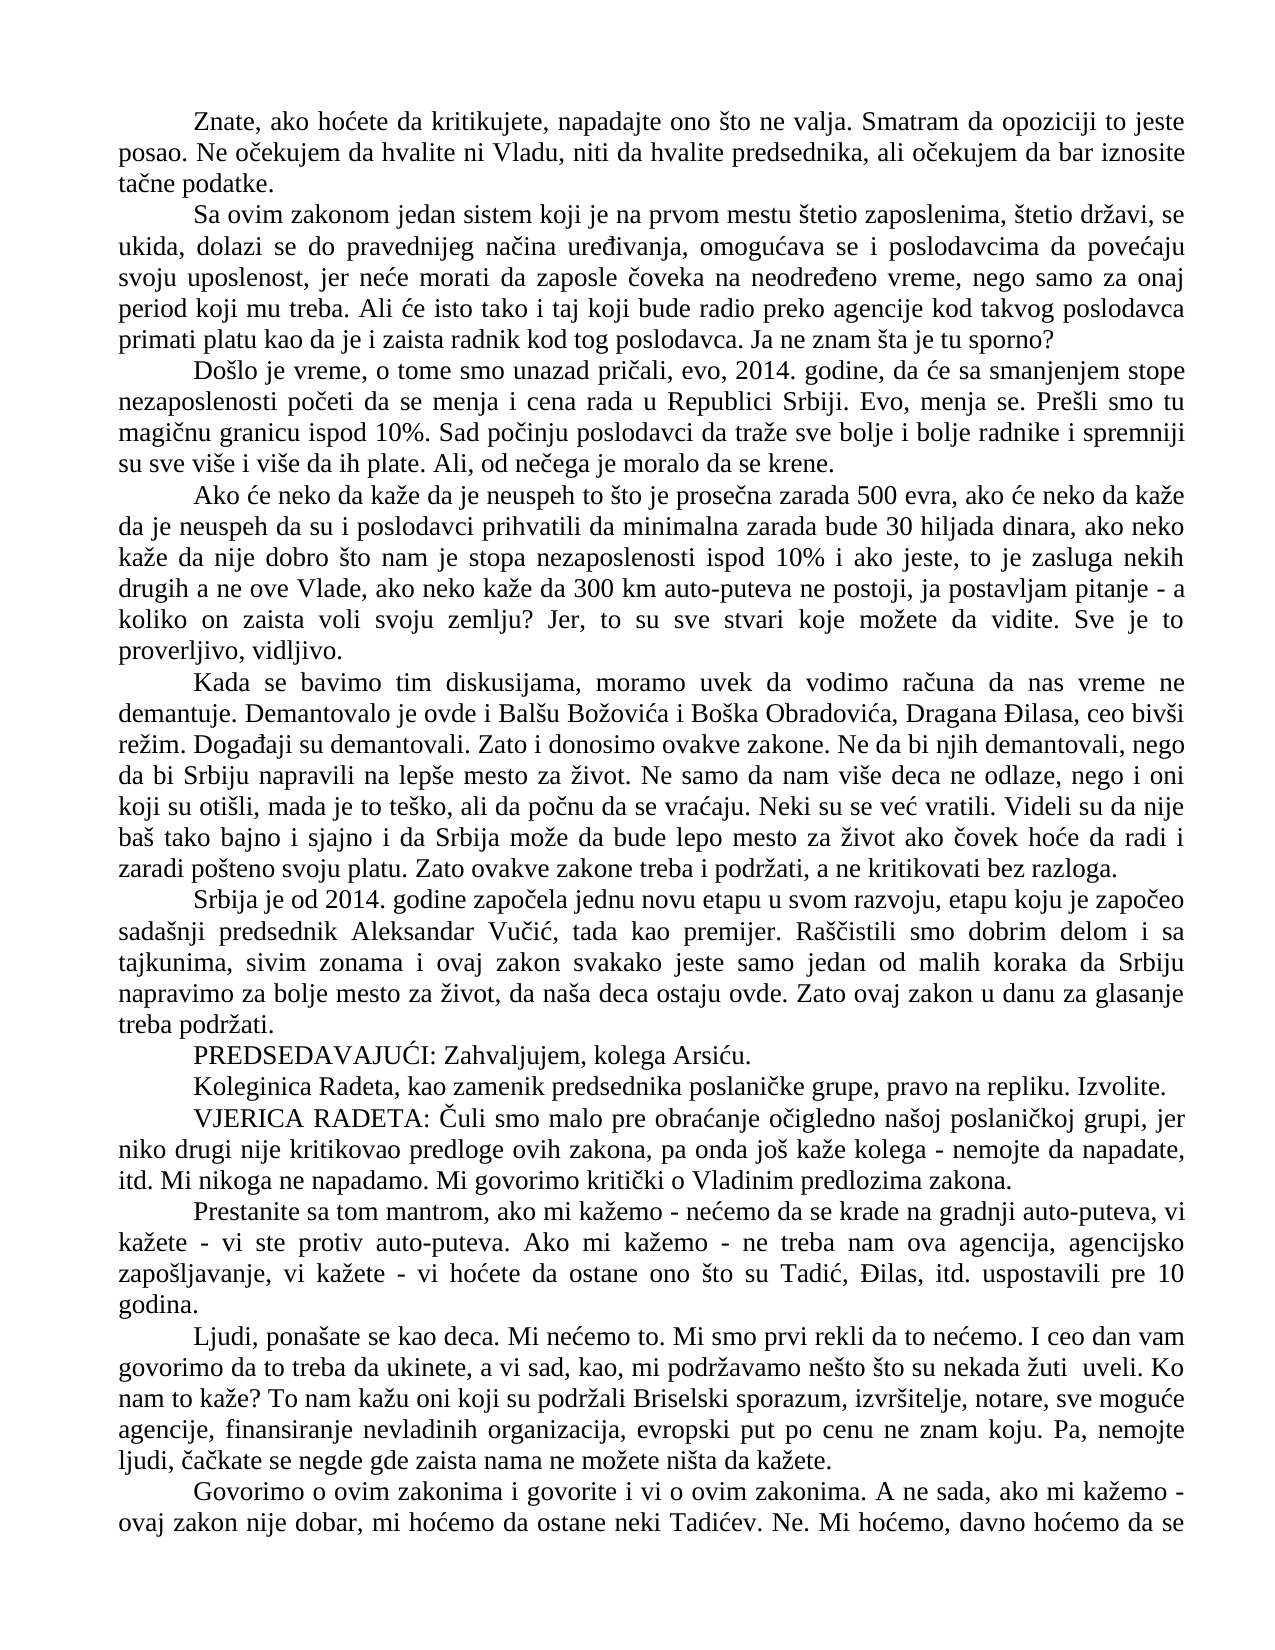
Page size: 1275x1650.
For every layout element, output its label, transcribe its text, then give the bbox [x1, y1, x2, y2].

text VJERICA RADETA: Čuli smo malo pre obraćanje očigledno našoj poslaničkoj grupi, jer niko drugi nije kritikovao predloge ovih zakona, pa onda još kaže kolega - nemojte da napadate, itd. Mi nikoga ne napadamo. Mi govorimo kritički o Vladinim predlozima zakona. [118, 1102, 1186, 1195]
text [118, 1475, 1186, 1538]
text PREDSEDAVAJUĆI: Zahvaljujem, kolega Arsiću. [118, 1039, 1186, 1071]
text Sa ovim zakonom jedan sistem koji je na prvom mestu štetio zaposlenima, štetio državi, se ukida, dolazi se do pravednijeg načina uređivanja, omogućava se i poslodavcima da povećaju svoju uposlenost, jer neće morati da zaposle čoveka na neodređeno vreme, nego samo za onaj period koji mu treba. Ali će isto tako i taj koji bude radio preko agencije kod takvog poslodavca primati platu kao da je i zaista radnik kod tog poslodavca. Ja ne znam šta je tu sporno? [118, 198, 1186, 354]
text Kada se bavimo tim diskusijama, moramo uvek da vodimo računa da nas vreme ne demantuje. Demantovalo je ovde i Balšu Božovića i Boška Obradovića, Dragana Đilasa, ceo bivši režim. Događaji su demantovali. Zato i donosimo ovakve zakone. Ne da bi njih demantovali, nego da bi Srbiju napravili na lepše mesto za život. Ne samo da nam više deca ne odlaze, nego i oni koji su otišli, mada je to teško, ali da počnu da se vraćaju. Neki su se već vratili. Videli su da nije baš tako bajno i sjajno i da Srbija može da bude lepo mesto za život ako čovek hoće da radi i zaradi pošteno svoju platu. Zato ovakve zakone treba i podržati, a ne kritikovati bez razloga. [118, 666, 1186, 884]
text Prestanite sa tom mantrom, ako mi kažemo - nećemo da se krade na gradnji auto-puteva, vi kažete - vi ste protiv auto-puteva. Ako mi kažemo - ne treba nam ova agencija, agencijsko zapošljavanje, vi kažete - vi hoćete da ostane ono što su Tadić, Đilas, itd. uspostavili pre 10 godina. [118, 1195, 1186, 1320]
text Ljudi, ponašate se kao deca. Mi nećemo to. Mi smo prvi rekli da to nećemo. I ceo dan vam govorimo da to treba da ukinete, a vi sad, kao, mi podržavamo nešto što su nekada žuti uveli. Ko nam to kaže? To nam kažu oni koji su podržali Briselski sporazum, izvršitelje, notare, sve moguće agencije, finansiranje nevladinih organizacija, evropski put po cenu ne znam koju. Pa, nemojte ljudi, čačkate se negde gde zaista nama ne možete ništa da kažete. [118, 1320, 1186, 1475]
text Koleginica Radeta, kao zamenik predsednika poslaničke grupe, pravo na repliku. Izvolite. [118, 1071, 1186, 1102]
text Znate, ako hoćete da kritikujete, napadajte ono što ne valja. Smatram da opoziciji to jeste posao. Ne očekujem da hvalite ni Vladu, niti da hvalite predsednika, ali očekujem da bar iznosite tačne podatke. [118, 105, 1186, 198]
text Ako će neko da kaže da je neuspeh to što je prosečna zarada 500 evra, ako će neko da kaže da je neuspeh da su i poslodavci prihvatili da minimalna zarada bude 30 hiljada dinara, ako neko kaže da nije dobro što nam je stopa nezaposlenosti ispod 10% i ako jeste, to je zasluga nekih drugih a ne ove Vlade, ako neko kaže da 300 km auto-puteva ne postoji, ja postavljam pitanje - a koliko on zaista voli svoju zemlju? Jer, to su sve stvari koje možete da vidite. Sve je to proverljivo, vidljivo. [118, 479, 1186, 666]
text Srbija je od 2014. godine započela jednu novu etapu u svom razvoju, etapu koju je započeo sadašnji predsednik Aleksandar Vučić, tada kao premijer. Raščistili smo dobrim delom i sa tajkunima, sivim zonama i ovaj zakon svakako jeste samo jedan od malih koraka da Srbiju napravimo za bolje mesto za život, da naša deca ostaju ovde. Zato ovaj zakon u danu za glasanje treba podržati. [118, 884, 1186, 1039]
text Došlo je vreme, o tome smo unazad pričali, evo, 2014. godine, da će sa smanjenjem stope nezaposlenosti početi da se menja i cena rada u Republici Srbiji. Evo, menja se. Prešli smo tu magičnu granicu ispod 10%. Sad počinju poslodavci da traže sve bolje i bolje radnike i spremniji su sve više i više da ih plate. Ali, od nečega je moralo da se krene. [118, 354, 1186, 479]
